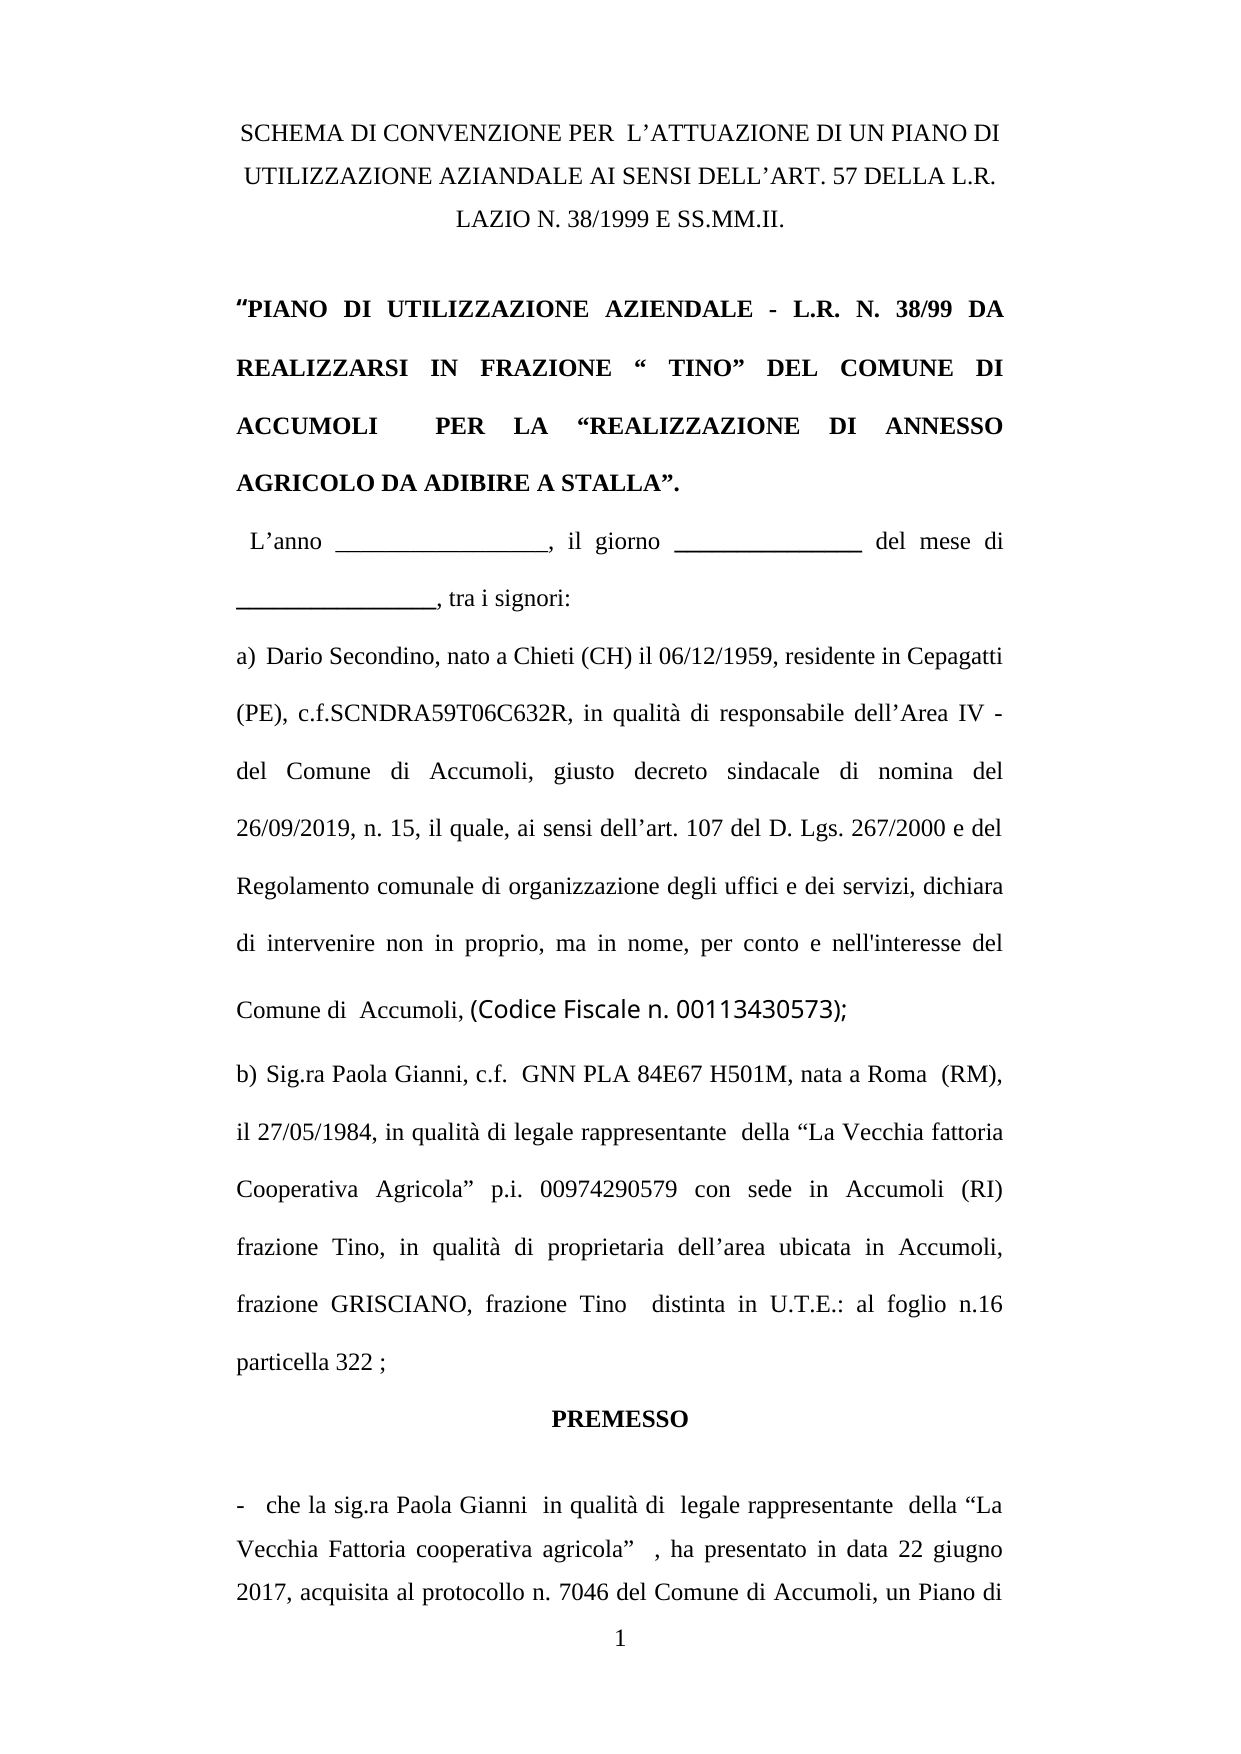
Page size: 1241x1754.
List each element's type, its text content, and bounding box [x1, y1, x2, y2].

text SCHEMA DI CONVENZIONE PER L’ATTUAZIONE DI UN PIANO DI UTILIZZAZIONE AZIANDALE AI SENSI DELL’ART. 57 DELLA L.R. LAZIO N. 38/1999 E SS.MM.II. [236, 118, 1004, 233]
list Dario Secondino, nato a Chieti (CH) il 06/12/1959, residente in Cepagatti (PE), c.f.SCNDRA59T06C632R, in qualità di responsabile dell’Area IV - del Comune di Accumoli, giusto decreto sindacale di nomina del 26/09/2019, n. 15, il quale, ai sensi dell’art. 107 del D. Lgs. 267/2000 e del Regolamento comunale di organizzazione degli uffici e dei servizi, dichiara di intervenire non in proprio, ma in nome, per conto e nell'interesse del Comune di Accumoli, (Codice Fiscale n. 00113430573); [236, 641, 1004, 1025]
list Sig.ra Paola Gianni, c.f. GNN PLA 84E67 H501M, nata a Roma (RM), il 27/05/1984, in qualità di legale rappresentante della “La Vecchia fattoria Cooperativa Agricola” p.i. 00974290579 con sede in Accumoli (RI) frazione Tino, in qualità di proprietaria dell’area ubicata in Accumoli, frazione GRISCIANO, frazione Tino distinta in U.T.E.: al foglio n.16 particella 322 ; [236, 1059, 1004, 1376]
text L’anno _________________, il giorno _______________ del mese di ________________, tra i signori: [236, 526, 1004, 612]
text “PIANO DI UTILIZZAZIONE AZIENDALE - L.R. N. 38/99 DA REALIZZARSI IN FRAZIONE “ TINO” DEL COMUNE DI ACCUMOLI PER LA “REALIZZAZIONE DI ANNESSO AGRICOLO DA ADIBIRE A STALLA”. [236, 291, 1004, 497]
text PREMESSO [236, 1404, 1004, 1433]
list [236, 1491, 1004, 1606]
